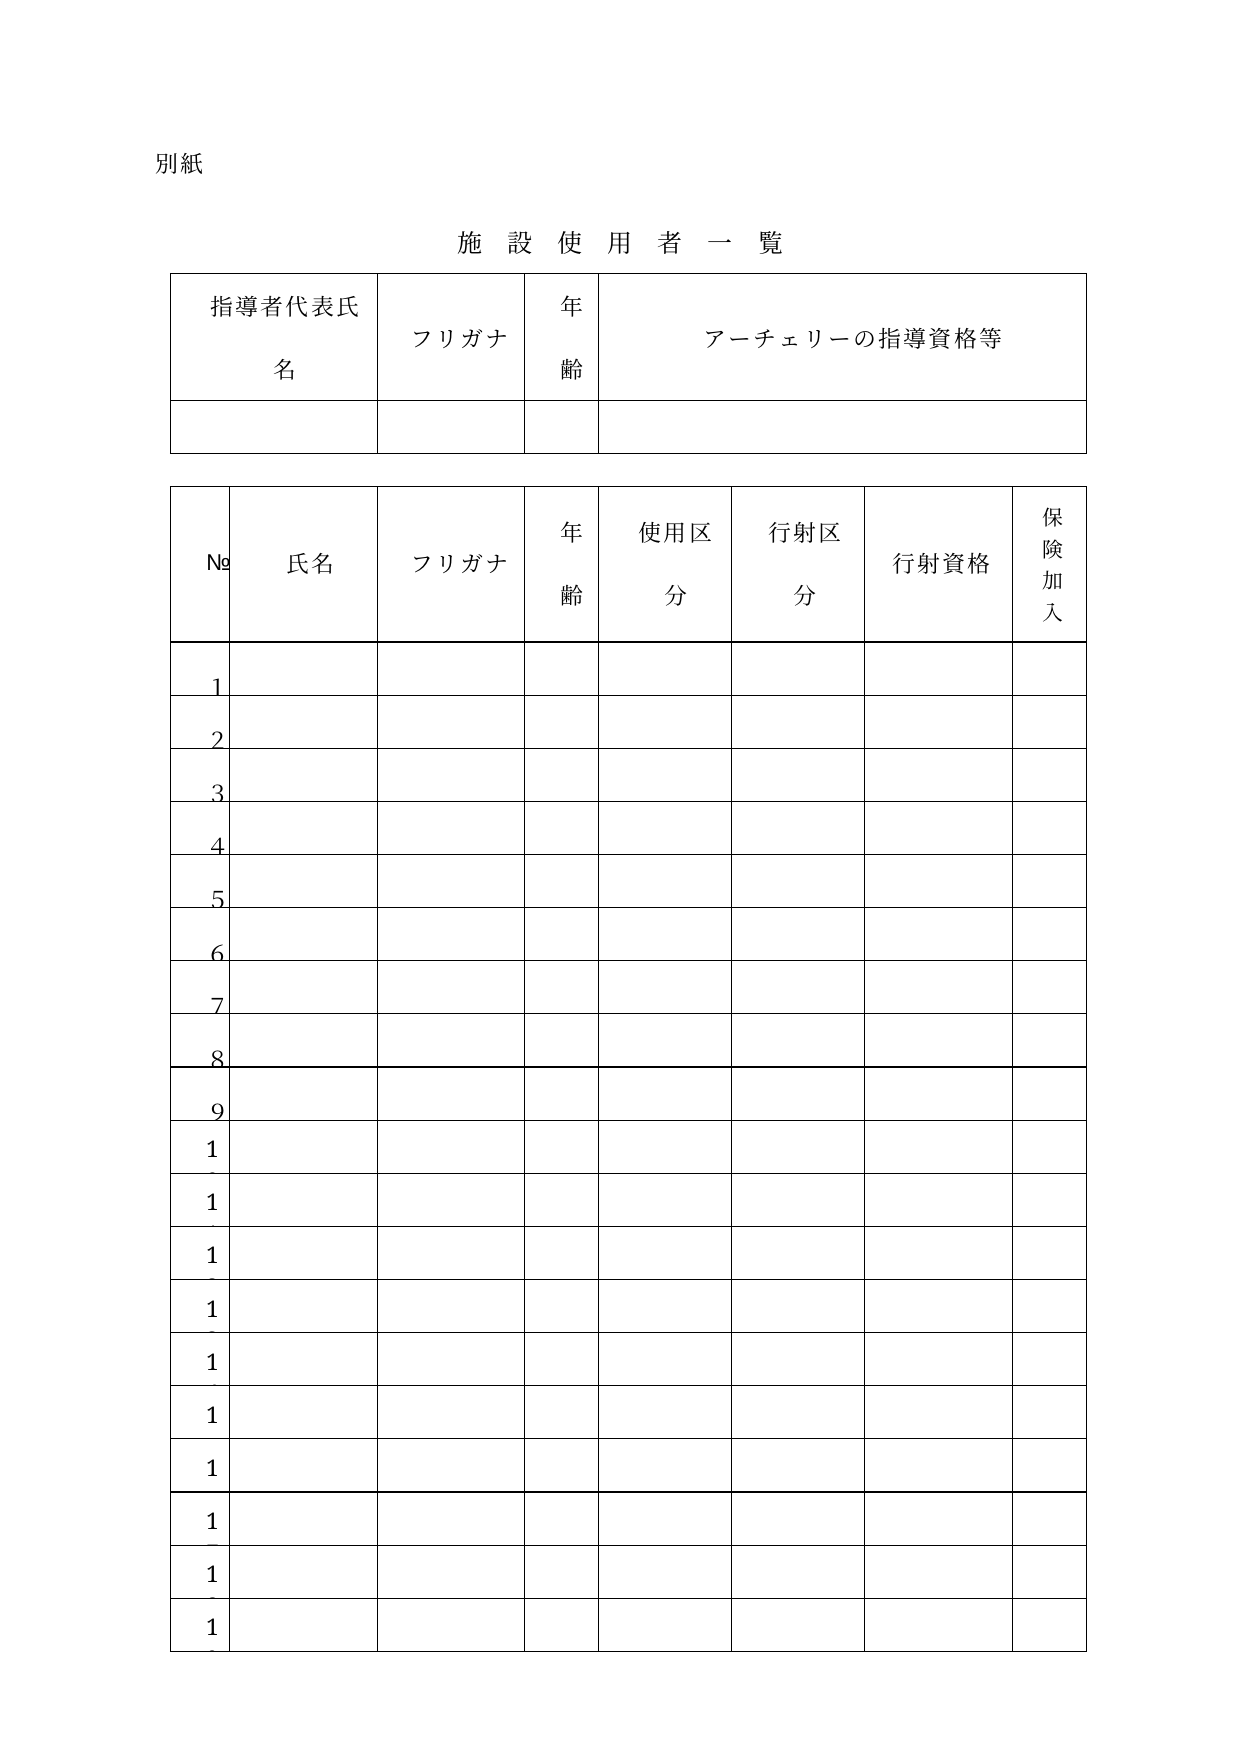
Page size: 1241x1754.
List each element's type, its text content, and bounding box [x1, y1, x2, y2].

table_cell 10 [171, 1121, 229, 1173]
table_cell [865, 1546, 1012, 1598]
table_cell [378, 1174, 524, 1226]
table_cell [525, 1227, 598, 1279]
table_cell [599, 1333, 731, 1385]
table_cell [230, 1068, 377, 1119]
table_cell [732, 1439, 864, 1491]
table_cell [599, 1599, 731, 1651]
table_cell [865, 1599, 1012, 1651]
table_cell [865, 961, 1012, 1013]
table_cell [525, 961, 598, 1013]
table_cell [599, 1493, 731, 1544]
table_cell [378, 1280, 524, 1332]
table_cell [599, 1386, 731, 1438]
table_cell [1013, 1014, 1086, 1066]
table_cell [525, 1546, 598, 1598]
table_cell [1013, 1068, 1086, 1119]
table_cell [230, 1280, 377, 1332]
table_cell [230, 1546, 377, 1598]
table_cell [865, 643, 1012, 694]
table_header 年齢 [525, 487, 598, 641]
table_cell [230, 1121, 377, 1173]
table_header 保険 加入 [1013, 487, 1086, 641]
table_cell [732, 643, 864, 694]
table_cell [525, 1333, 598, 1385]
table_cell [378, 1121, 524, 1173]
table_cell [732, 749, 864, 801]
table_cell 12 [171, 1227, 229, 1279]
table_cell 13 [171, 1280, 229, 1332]
table_cell [1013, 1599, 1086, 1651]
table_cell 15 [171, 1386, 229, 1438]
table_cell [732, 1493, 864, 1544]
table_cell [171, 401, 377, 453]
table_cell [865, 1014, 1012, 1066]
table_cell [230, 1386, 377, 1438]
table_cell [865, 1439, 1012, 1491]
table_cell [599, 1068, 731, 1119]
table_cell [599, 1121, 731, 1173]
table_cell [732, 1280, 864, 1332]
table_cell [732, 802, 864, 854]
table_cell ３ [171, 749, 229, 801]
table_cell [378, 1068, 524, 1119]
table_cell [230, 1493, 377, 1544]
table_cell [378, 1546, 524, 1598]
table_cell 14 [171, 1333, 229, 1385]
table_cell [378, 1227, 524, 1279]
table_cell [378, 1333, 524, 1385]
table_cell [865, 1493, 1012, 1544]
table_cell [1013, 749, 1086, 801]
table_cell [732, 1014, 864, 1066]
table_cell ９ [171, 1068, 229, 1119]
table_cell [599, 1546, 731, 1598]
table_cell [732, 1599, 864, 1651]
table_cell [525, 696, 598, 748]
table_cell [378, 1386, 524, 1438]
table_header 使用区分 [599, 487, 731, 641]
table_cell [525, 855, 598, 907]
table_cell [378, 802, 524, 854]
table_cell [1013, 1227, 1086, 1279]
table_cell [865, 1121, 1012, 1173]
table_header 氏名 [230, 487, 377, 641]
table_cell [230, 908, 377, 960]
table_cell [1013, 1439, 1086, 1491]
table_cell [230, 696, 377, 748]
text 別紙 [156, 131, 1084, 194]
table_cell [865, 1386, 1012, 1438]
table_cell 16 [171, 1439, 229, 1491]
table_cell [865, 908, 1012, 960]
table_cell [732, 908, 864, 960]
table_cell ８ [171, 1014, 229, 1066]
table_cell [525, 749, 598, 801]
table_cell [230, 961, 377, 1013]
table_cell [1013, 1121, 1086, 1173]
table_cell [732, 1333, 864, 1385]
table_cell [1013, 1333, 1086, 1385]
table_header フリガナ [378, 274, 524, 400]
table_cell [378, 696, 524, 748]
table_cell [230, 1599, 377, 1651]
table_cell [599, 802, 731, 854]
table_cell [1013, 696, 1086, 748]
table_cell [599, 643, 731, 694]
text 施 設 使 用 者 一 覧 [156, 210, 1084, 273]
table_cell [1013, 908, 1086, 960]
table_cell [230, 1174, 377, 1226]
table_cell [378, 643, 524, 694]
table_cell [865, 1227, 1012, 1279]
table_cell [378, 1599, 524, 1651]
table_cell [378, 749, 524, 801]
table_cell [1013, 961, 1086, 1013]
table_cell [599, 855, 731, 907]
table_cell [1013, 1174, 1086, 1226]
table_cell [525, 1121, 598, 1173]
table_cell [378, 961, 524, 1013]
table_cell [732, 1546, 864, 1598]
table_cell [865, 1280, 1012, 1332]
table_cell [525, 1280, 598, 1332]
table_cell [1013, 855, 1086, 907]
table_cell [230, 1439, 377, 1491]
table_cell [525, 1493, 598, 1544]
table_cell ５ [171, 855, 229, 907]
table_cell [1013, 802, 1086, 854]
table_cell [732, 961, 864, 1013]
table_cell [230, 749, 377, 801]
table_cell [1013, 1280, 1086, 1332]
table_cell [865, 1174, 1012, 1226]
table_cell [378, 908, 524, 960]
table_cell [732, 1386, 864, 1438]
table_cell [865, 855, 1012, 907]
table_cell [599, 961, 731, 1013]
table_cell [525, 1174, 598, 1226]
table_cell [230, 1227, 377, 1279]
table_cell １ [171, 643, 229, 694]
table_cell [230, 643, 377, 694]
table_cell [525, 908, 598, 960]
table_cell 11 [171, 1174, 229, 1226]
table_header 行射区分 [732, 487, 864, 641]
table_cell [732, 1174, 864, 1226]
table_header フリガナ [378, 487, 524, 641]
table_cell [378, 855, 524, 907]
table_cell [865, 749, 1012, 801]
table_cell [1013, 643, 1086, 694]
table_cell [865, 1068, 1012, 1119]
table_cell [599, 908, 731, 960]
table_cell [525, 1599, 598, 1651]
table_cell [599, 749, 731, 801]
table_cell [732, 855, 864, 907]
table_cell [599, 1439, 731, 1491]
table_cell [599, 1280, 731, 1332]
table_cell [525, 401, 598, 453]
table_cell [378, 1014, 524, 1066]
table_cell [525, 802, 598, 854]
table_cell [378, 1493, 524, 1544]
table_cell [865, 1333, 1012, 1385]
table_cell [599, 401, 1086, 453]
table_cell [230, 802, 377, 854]
table_cell [378, 401, 524, 453]
table_cell [230, 1333, 377, 1385]
table_cell 18 [171, 1546, 229, 1598]
table_cell ７ [171, 961, 229, 1013]
table_cell [230, 855, 377, 907]
table_cell [525, 1386, 598, 1438]
table_cell [865, 802, 1012, 854]
table_cell 17 [171, 1493, 229, 1544]
table_cell [525, 1439, 598, 1491]
table_cell [599, 1227, 731, 1279]
table_cell [732, 696, 864, 748]
table_cell [525, 1014, 598, 1066]
table_header アーチェリーの指導資格等 [599, 274, 1086, 400]
table_cell [230, 1014, 377, 1066]
table_cell [599, 1174, 731, 1226]
table_cell [732, 1227, 864, 1279]
table_cell [1013, 1386, 1086, 1438]
table_header 年齢 [525, 274, 598, 400]
table_header № [171, 487, 229, 641]
table_cell ６ [171, 908, 229, 960]
table_cell [525, 643, 598, 694]
table_cell [1013, 1546, 1086, 1598]
table_cell [732, 1068, 864, 1119]
table_cell ４ [171, 802, 229, 854]
table_cell [525, 1068, 598, 1119]
table_cell [865, 696, 1012, 748]
table_cell [599, 1014, 731, 1066]
table_cell [599, 696, 731, 748]
table_cell [378, 1439, 524, 1491]
table_header 指導者代表氏名 [171, 274, 377, 400]
table_cell 19 [171, 1599, 229, 1651]
table_cell [732, 1121, 864, 1173]
table_cell [1013, 1493, 1086, 1544]
table_cell ２ [171, 696, 229, 748]
table_header 行射資格 [865, 487, 1012, 641]
